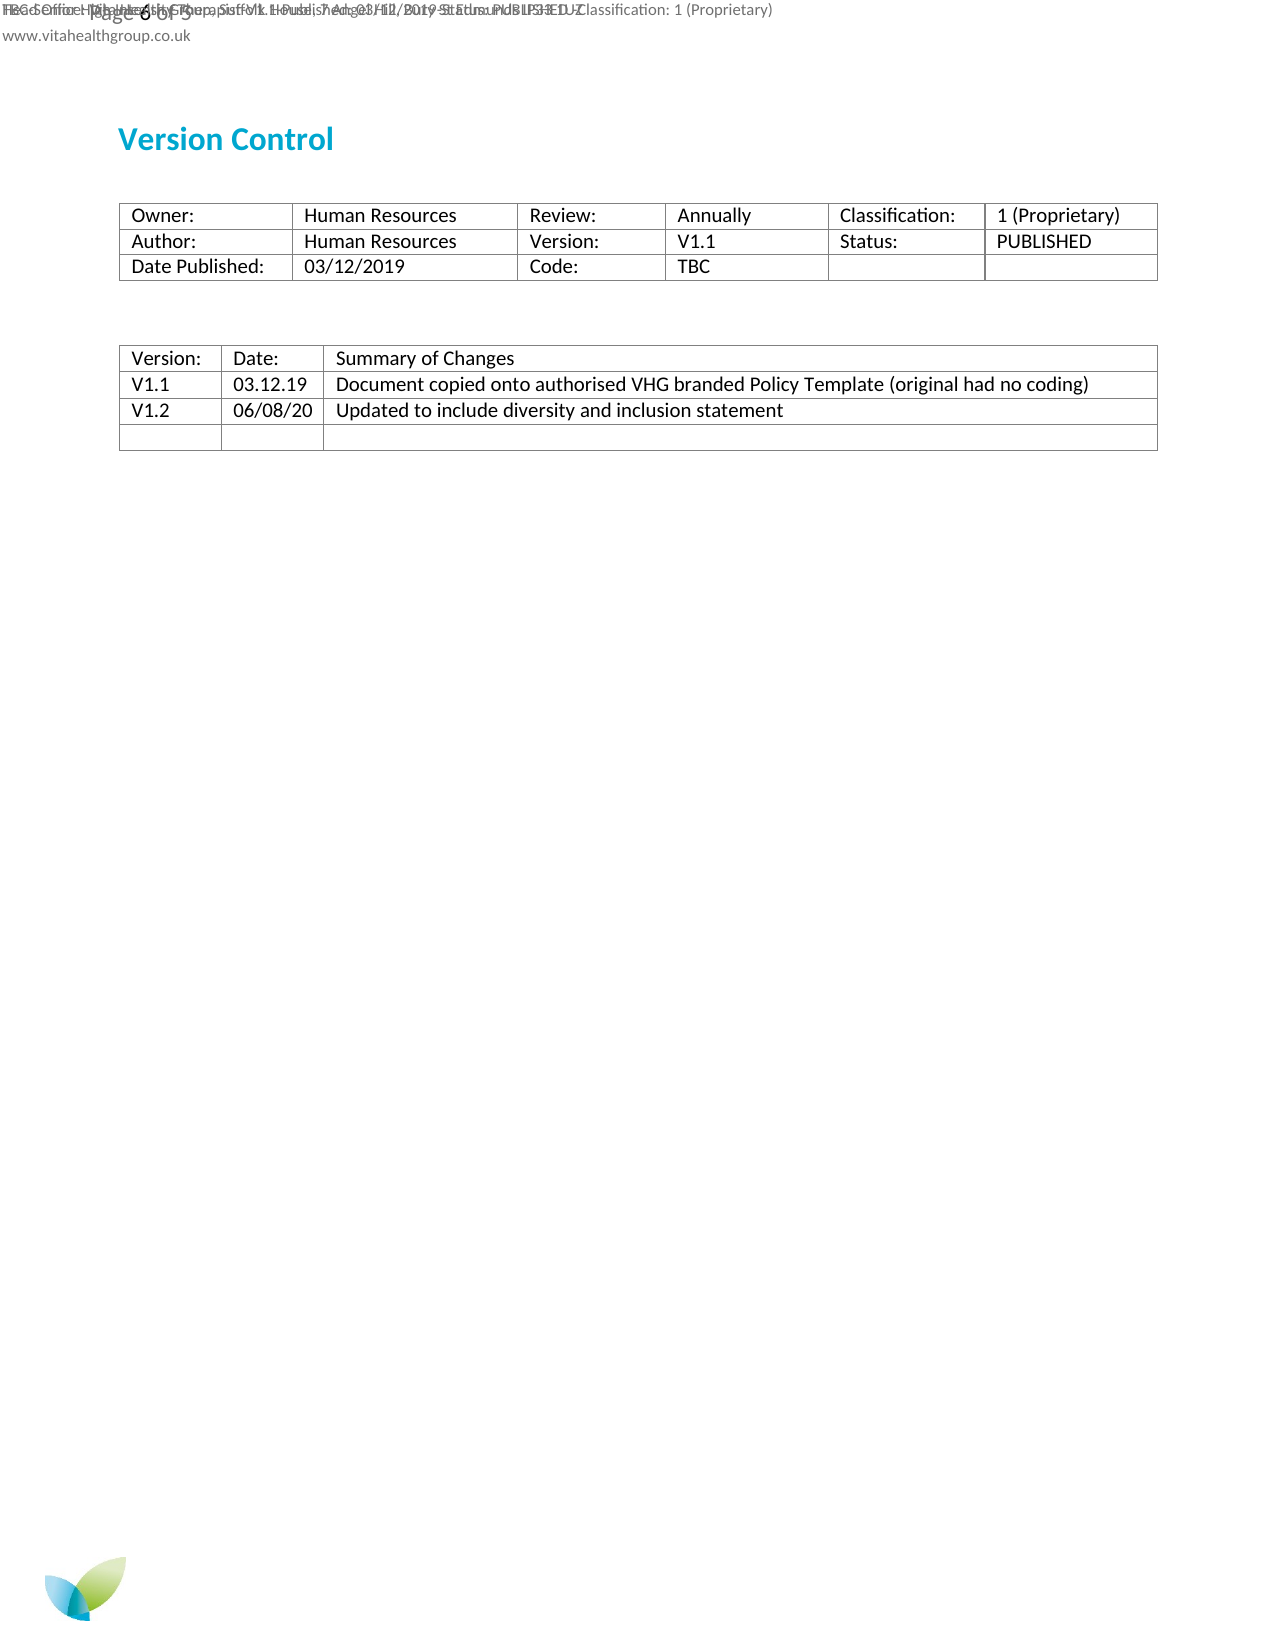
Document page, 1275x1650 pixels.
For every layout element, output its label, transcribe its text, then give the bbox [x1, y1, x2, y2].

table_cell [324, 425, 1157, 449]
table_header Review: [518, 204, 665, 229]
table_cell [829, 255, 984, 279]
table_header Annually [666, 204, 828, 229]
table_cell 03/12/2019 [293, 255, 517, 279]
table_header Summary of Changes [324, 346, 1157, 371]
table_header Owner: [120, 204, 292, 229]
table_header Classification: [829, 204, 984, 229]
table_cell Author: [120, 230, 292, 254]
table_cell Document copied onto authorised VHG branded Policy Template (original had no coding) [324, 372, 1157, 397]
table_header Version: [120, 346, 221, 371]
table_header 1 (Proprietary) [986, 204, 1157, 229]
table_cell [120, 425, 221, 449]
table_header Date: [222, 346, 323, 371]
picture [45, 1557, 126, 1621]
text Version Control [118, 118, 1252, 159]
table_cell PUBLISHED [986, 230, 1157, 254]
table_cell Version: [518, 230, 665, 254]
table_cell Human Resources [293, 230, 517, 254]
table_cell 03.12.19 [222, 372, 323, 397]
table_cell [986, 255, 1157, 279]
table_cell 06/08/20 [222, 399, 323, 424]
table_header Human Resources [293, 204, 517, 229]
table_cell V1.1 [120, 372, 221, 397]
table_cell Status: [829, 230, 984, 254]
table_cell Code: [518, 255, 665, 279]
table_cell V1.1 [666, 230, 828, 254]
table_cell Date Published: [120, 255, 292, 279]
table_cell TBC [666, 255, 828, 279]
table_cell Updated to include diversity and inclusion statement [324, 399, 1157, 424]
table_cell [222, 425, 323, 449]
table_cell V1.2 [120, 399, 221, 424]
